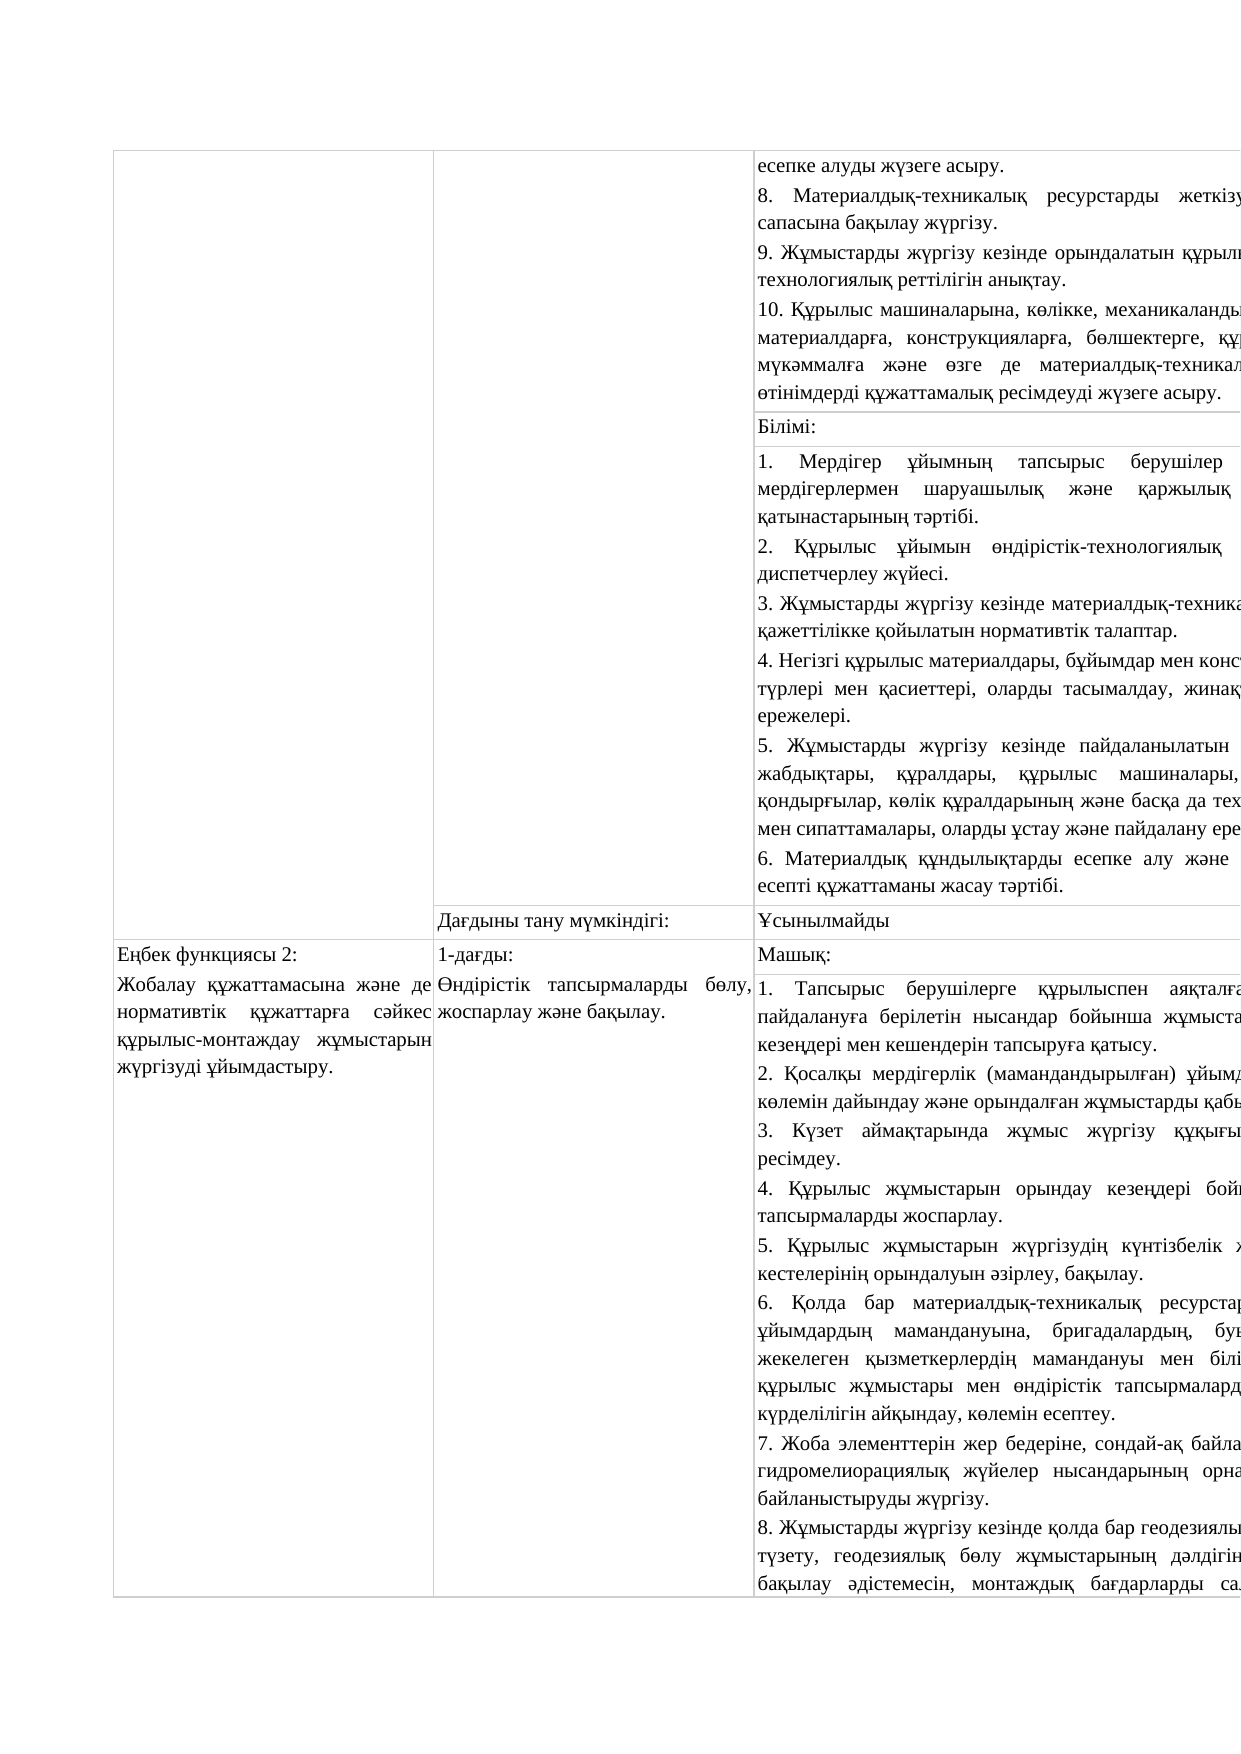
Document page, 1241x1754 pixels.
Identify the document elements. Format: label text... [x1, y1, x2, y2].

table_cell Машық: [755, 940, 1240, 973]
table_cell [755, 151, 1240, 411]
table_cell 1. Мердігер ұйымның тапсырыс берушілер және қосалқы мердігерлермен шаруашылық және қаржылық өзара қарым-қатынастарының тәртібі. 2. Құрылыс ұйымын өндірістік-технологиялық жинақтау және диспетчерлеу жүйесі. 3. Жұмыстарды жүргізу кезінде материалдық-техникалық ресурстарға қажеттілікке қойылатын нормативтік талаптар. 4. Негізгі құрылыс материалдары, бұйымдар мен конструкцияларының түрлері мен қасиеттері, оларды тасымалдау, жинақтау және сақтау ережелері. 5. Жұмыстарды жүргізу кезінде пайдаланылатын негізгі құрылыс жабдықтары, құралдары, құрылыс машиналары, энергетикалық қондырғылар, көлік құралдарының және басқа да техниканың түрлері мен сипаттамалары, оларды ұстау және пайдалану ережелері. 6. Материалдық құндылықтарды есепке алу және сақтау бойынша есепті құжаттаманы жасау тәртібі. [755, 447, 1240, 905]
table_cell Еңбек функциясы 2: Жобалау құжаттамасына және де нормативтік құжаттарға сәйкес құрылыс-монтаждау жұмыстарын жүргізуді ұйымдастыру. [114, 940, 433, 1596]
table_cell Ұсынылмайды [755, 906, 1240, 939]
table_cell Дағдыны тану мүмкіндігі: [434, 906, 753, 939]
table_cell 1-дағды: Өндірістік тапсырмаларды бөлу, жоспарлау және бақылау. [434, 940, 753, 1596]
table_cell Білімі: [755, 413, 1240, 446]
